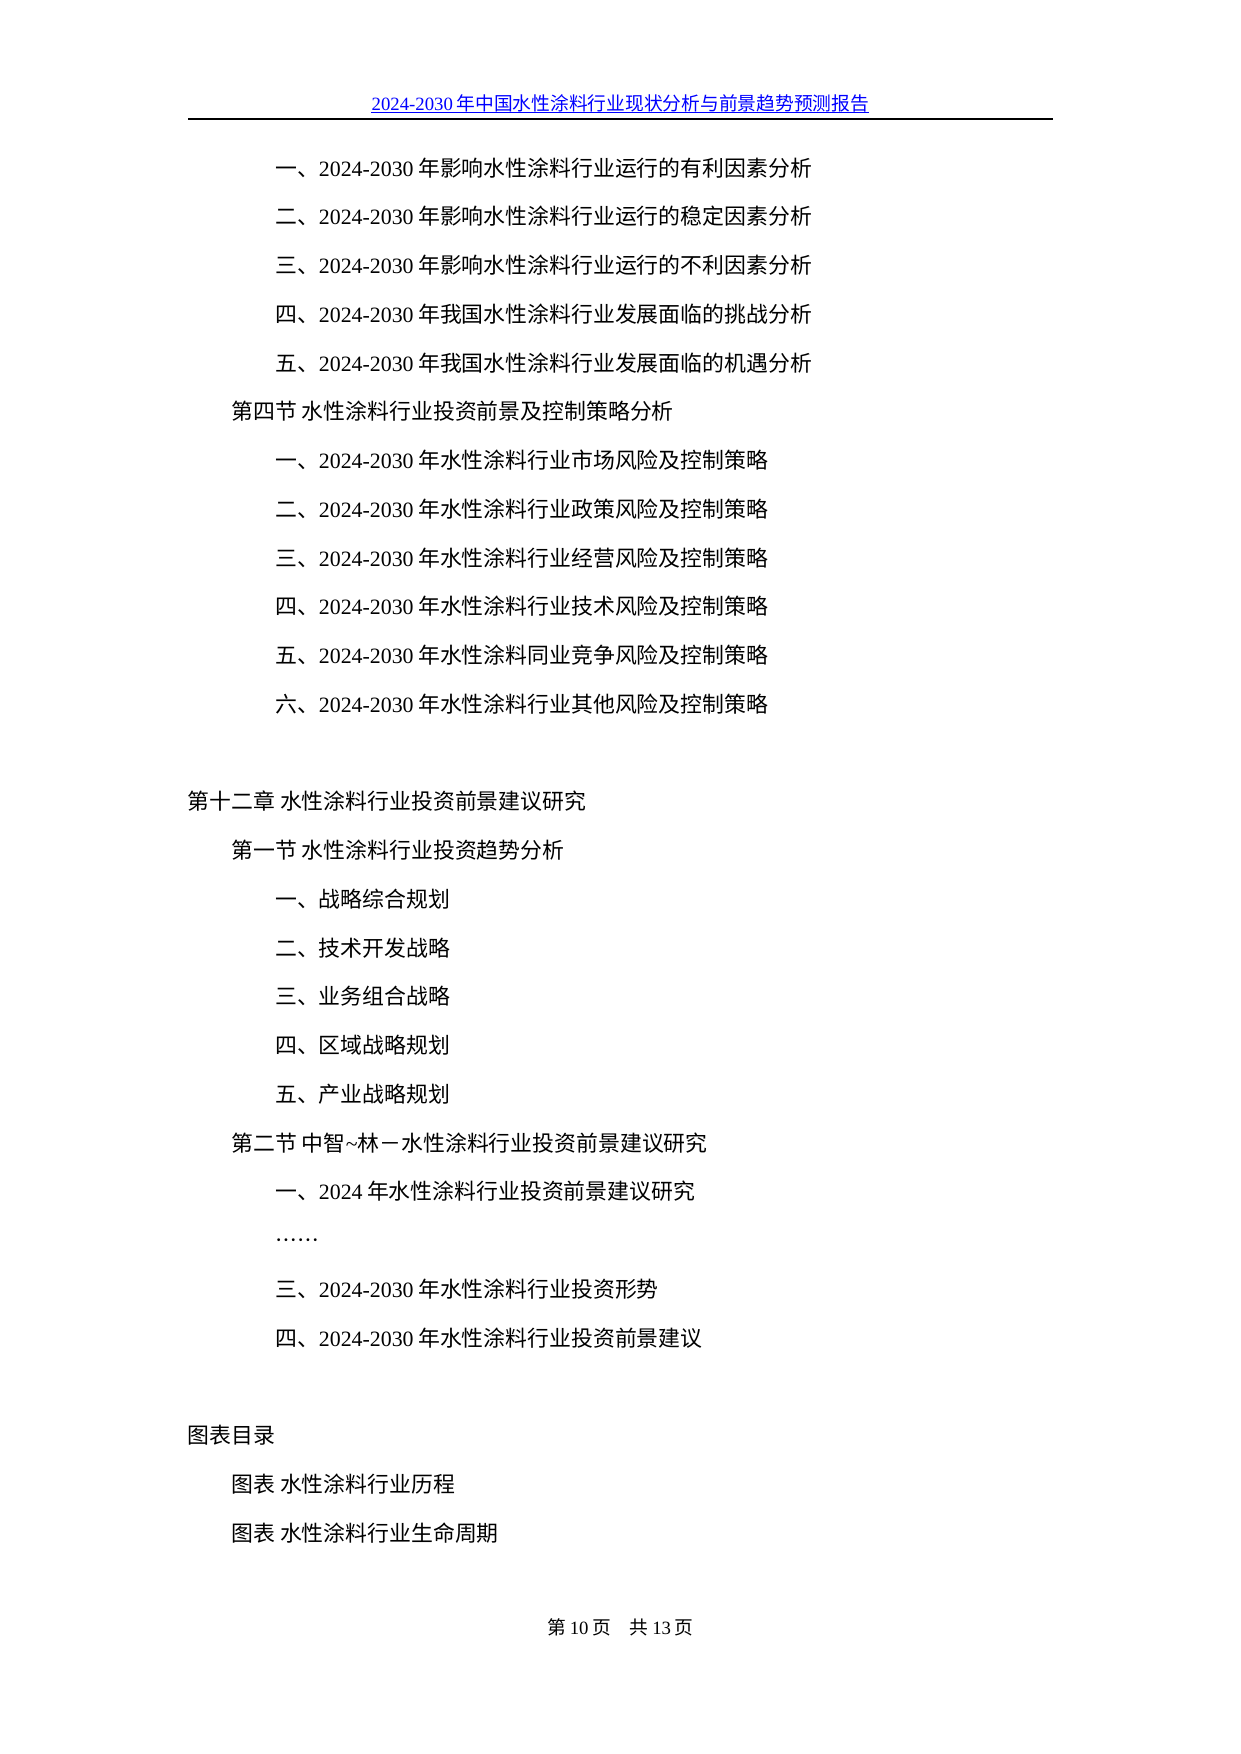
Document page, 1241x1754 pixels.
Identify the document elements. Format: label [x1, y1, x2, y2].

text [187, 150, 1053, 1548]
